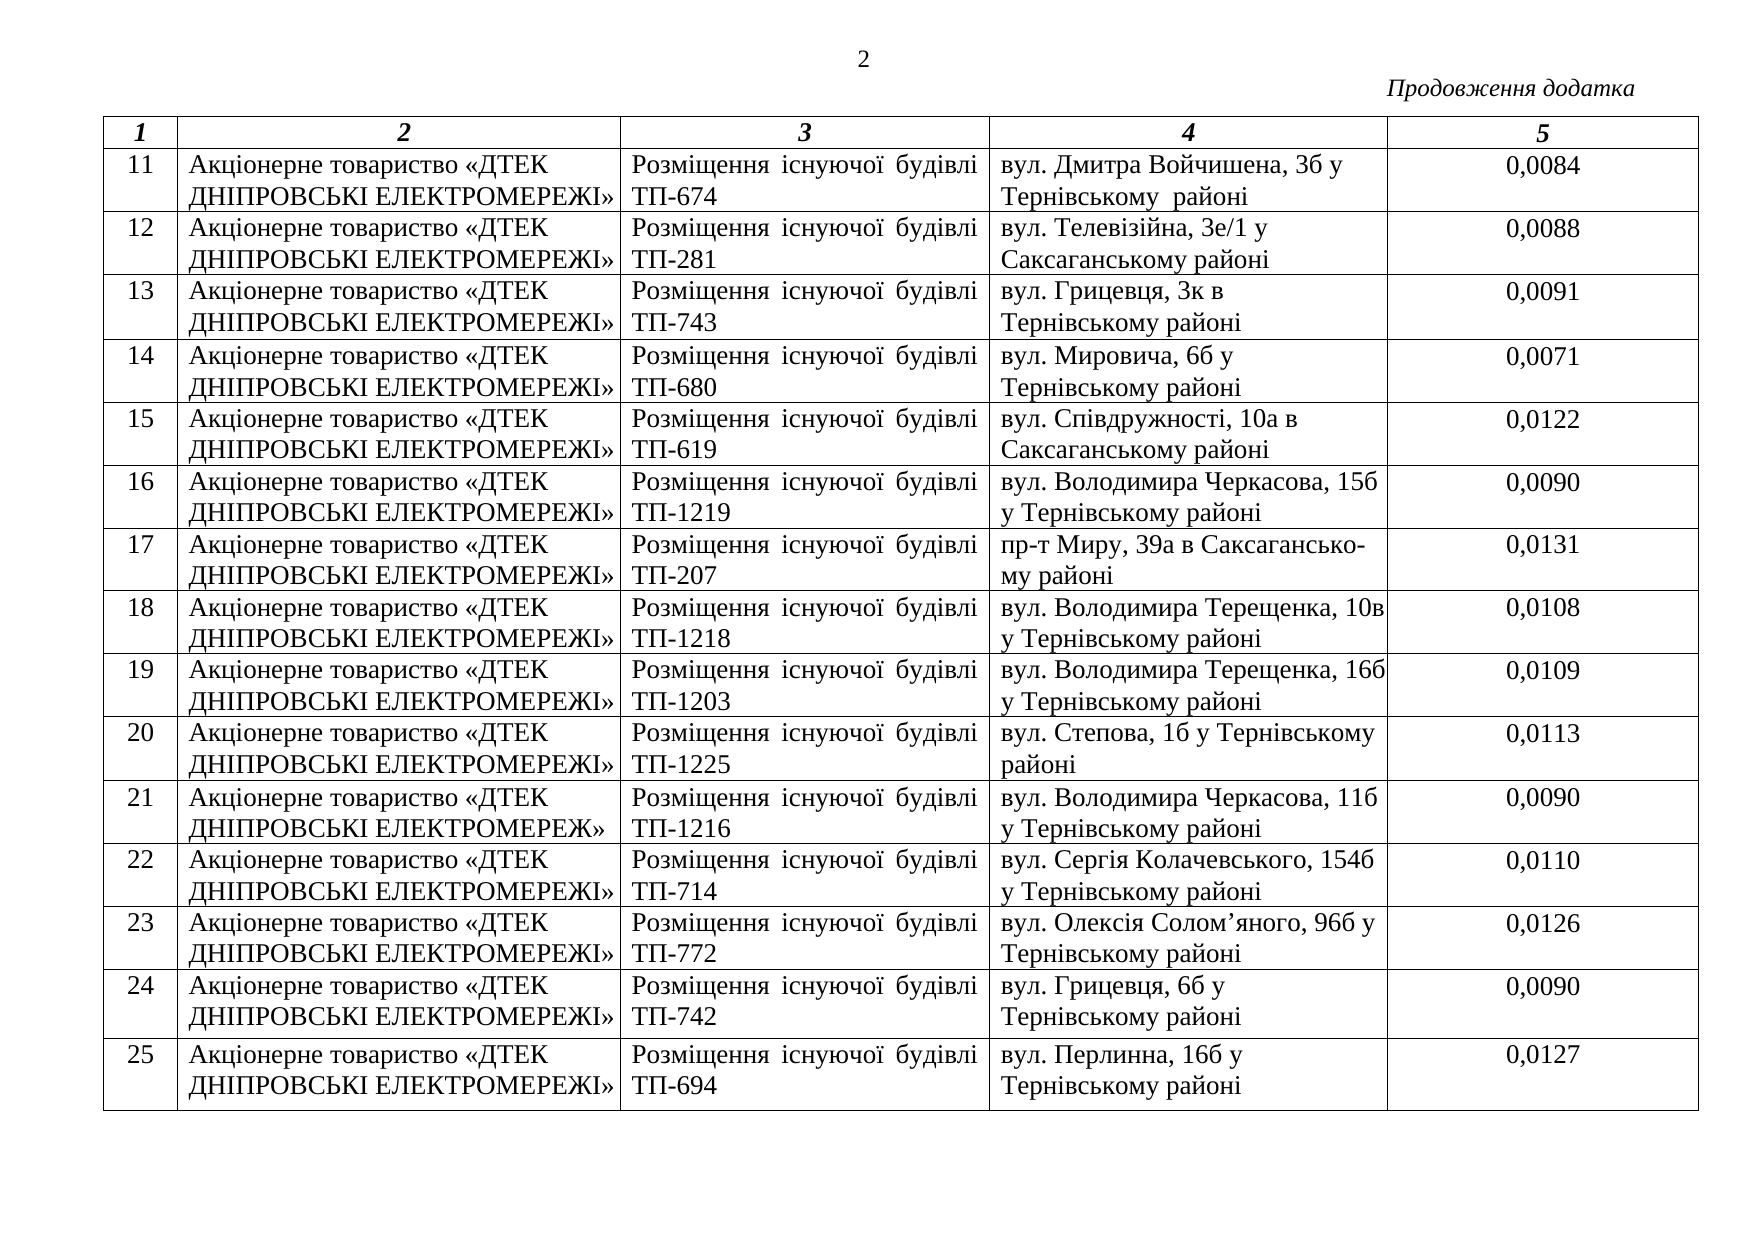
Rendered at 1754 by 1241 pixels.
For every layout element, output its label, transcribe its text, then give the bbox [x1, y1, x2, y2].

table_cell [178, 970, 620, 1037]
table_cell 0,0113 [1388, 717, 1698, 780]
table_cell 24 [104, 970, 177, 1037]
table_cell Акціонерне товариство «ДТЕК ДНІПРОВСЬКІ ЕЛЕКТРОМЕРЕЖІ» [178, 340, 620, 402]
table_cell 0,0090 [1388, 781, 1698, 843]
table_cell вул. Володимира Терещенка, 16б у Тернівському районі [990, 654, 1387, 716]
table_cell вул. Співдружності, 10а в Саксаганському районі [990, 403, 1387, 465]
table_cell 0,0108 [1388, 591, 1698, 653]
table_cell Розміщення існуючої будівлі ТП-619 [621, 403, 989, 465]
table_cell 0,0071 [1388, 340, 1698, 402]
table_cell 4 [990, 117, 1387, 148]
table_cell 11 [104, 149, 177, 211]
table_cell Розміщення існуючої будівлі ТП-742 [621, 970, 989, 1037]
table_cell вул. Степова, 1б у Тернівському районі [990, 717, 1387, 780]
table_cell вул. Володимира Черкасова, 11б у Тернівському районі [990, 781, 1387, 843]
table_cell пр-т Миру, 39а в Саксагансько-му районі [990, 529, 1387, 590]
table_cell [178, 149, 620, 211]
table_cell Розміщення існуючої будівлі ТП-1225 [621, 717, 989, 780]
table_cell 0,0090 [1388, 970, 1698, 1037]
table_cell 0,0091 [1388, 275, 1698, 339]
table_cell 21 [104, 781, 177, 843]
table_cell Акціонерне товариство «ДТЕК ДНІПРОВСЬКІ ЕЛЕКТРОМЕРЕЖІ» [178, 591, 620, 653]
table_cell Розміщення існуючої будівлі ТП-1203 [621, 654, 989, 716]
table_cell Розміщення існуючої будівлі ТП-694 [621, 1039, 989, 1110]
table_cell вул. Грицевця, 6б у Тернівському районі [990, 970, 1387, 1037]
table_cell 0,0084 [1388, 149, 1698, 211]
table_cell вул. Телевізійна, 3е/1 у Саксаганському районі [990, 212, 1387, 274]
table_cell Акціонерне товариство «ДТЕК ДНІПРОВСЬКІ ЕЛЕКТРОМЕРЕЖІ» [178, 654, 620, 716]
table_cell Акціонерне товариство «ДТЕК ДНІПРОВСЬКІ ЕЛЕКТРОМЕРЕЖІ» [178, 275, 620, 339]
table_cell вул. Олексія Солом’яного, 96б у Тернівському районі [990, 907, 1387, 969]
table_cell 23 [104, 907, 177, 969]
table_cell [178, 1039, 620, 1110]
table_cell вул. Перлинна, 16б у Тернівському районі [990, 1039, 1387, 1110]
table_cell 12 [104, 212, 177, 274]
table_cell 0,0109 [1388, 654, 1698, 716]
table_cell Акціонерне товариство «ДТЕК ДНІПРОВСЬКІ ЕЛЕКТРОМЕРЕЖІ» [178, 529, 620, 590]
table_cell 19 [104, 654, 177, 716]
table_cell вул. Володимира Терещенка, 10в у Тернівському районі [990, 591, 1387, 653]
table_cell 0,0126 [1388, 907, 1698, 969]
table_cell Розміщення існуючої будівлі ТП-714 [621, 844, 989, 906]
table_cell вул. Сергія Колачевського, 154б у Тернівському районі [990, 844, 1387, 906]
table_cell 16 [104, 466, 177, 528]
table_cell вул. Дмитра Войчишена, 3б у Тернівському районі [990, 149, 1387, 211]
table_cell 13 [104, 275, 177, 339]
table_cell Акціонерне товариство «ДТЕК ДНІПРОВСЬКІ ЕЛЕКТРОМЕРЕЖІ» [178, 403, 620, 465]
table_cell 0,0127 [1388, 1039, 1698, 1110]
table_cell 0,0090 [1388, 466, 1698, 528]
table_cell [178, 212, 620, 274]
table_cell 0,0122 [1388, 403, 1698, 465]
table_cell Розміщення існуючої будівлі ТП-743 [621, 275, 989, 339]
table_cell вул. Грицевця, 3к в Тернівському районі [990, 275, 1387, 339]
table_cell Акціонерне товариство «ДТЕК ДНІПРОВСЬКІ ЕЛЕКТРОМЕРЕЖ» [178, 781, 620, 843]
table_cell Розміщення існуючої будівлі ТП-207 [621, 529, 989, 590]
table_cell Розміщення існуючої будівлі ТП-1219 [621, 466, 989, 528]
table_cell Розміщення існуючої будівлі ТП-281 [621, 212, 989, 274]
table_cell 15 [104, 403, 177, 465]
table_cell Розміщення існуючої будівлі ТП-674 [621, 149, 989, 211]
table_cell Розміщення існуючої будівлі ТП-1218 [621, 591, 989, 653]
table_cell Акціонерне товариство «ДТЕК ДНІПРОВСЬКІ ЕЛЕКТРОМЕРЕЖІ» [178, 907, 620, 969]
table_cell Акціонерне товариство «ДТЕК ДНІПРОВСЬКІ ЕЛЕКТРОМЕРЕЖІ» [178, 466, 620, 528]
table_cell 18 [104, 591, 177, 653]
table_cell Розміщення існуючої будівлі ТП-1216 [621, 781, 989, 843]
table_cell 25 [104, 1039, 177, 1110]
table_cell 0,0088 [1388, 212, 1698, 274]
table_cell 0,0131 [1388, 529, 1698, 590]
table_cell 3 [621, 117, 989, 148]
table_cell 22 [104, 844, 177, 906]
table_cell Розміщення існуючої будівлі ТП-680 [621, 340, 989, 402]
table_cell Розміщення існуючої будівлі ТП-772 [621, 907, 989, 969]
table_cell вул. Мировича, 6б у Тернівському районі [990, 340, 1387, 402]
table_cell 20 [104, 717, 177, 780]
table_cell 5 [1388, 117, 1698, 148]
table_cell 14 [104, 340, 177, 402]
table_cell Акціонерне товариство «ДТЕК ДНІПРОВСЬКІ ЕЛЕКТРОМЕРЕЖІ» [178, 717, 620, 780]
table_cell 0,0110 [1388, 844, 1698, 906]
table_cell 2 [178, 117, 620, 148]
table_cell Акціонерне товариство «ДТЕК ДНІПРОВСЬКІ ЕЛЕКТРОМЕРЕЖІ» [178, 844, 620, 906]
table_cell вул. Володимира Черкасова, 15б у Тернівському районі [990, 466, 1387, 528]
table_cell 17 [104, 529, 177, 590]
table_cell 1 [104, 117, 177, 148]
